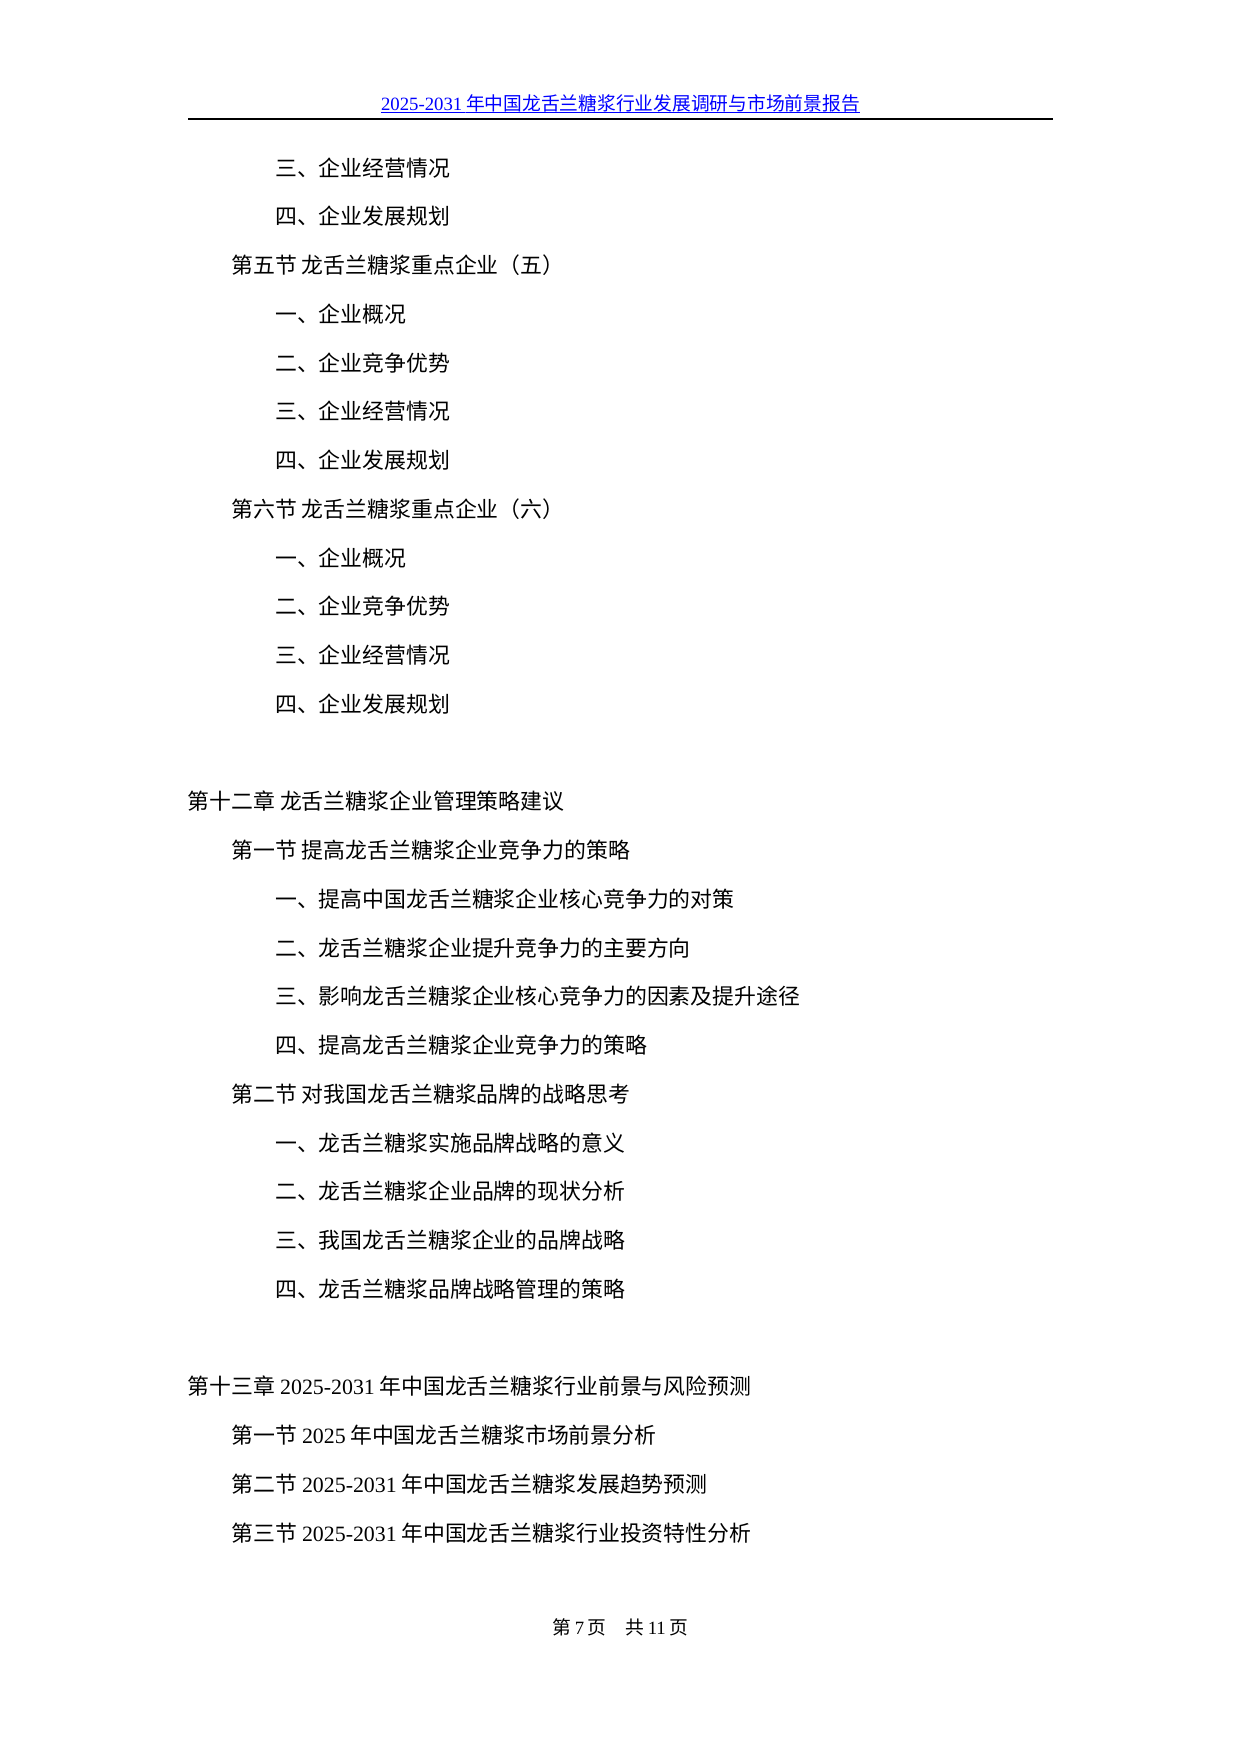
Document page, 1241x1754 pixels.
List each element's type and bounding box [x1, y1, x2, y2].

text [187, 150, 1053, 1548]
